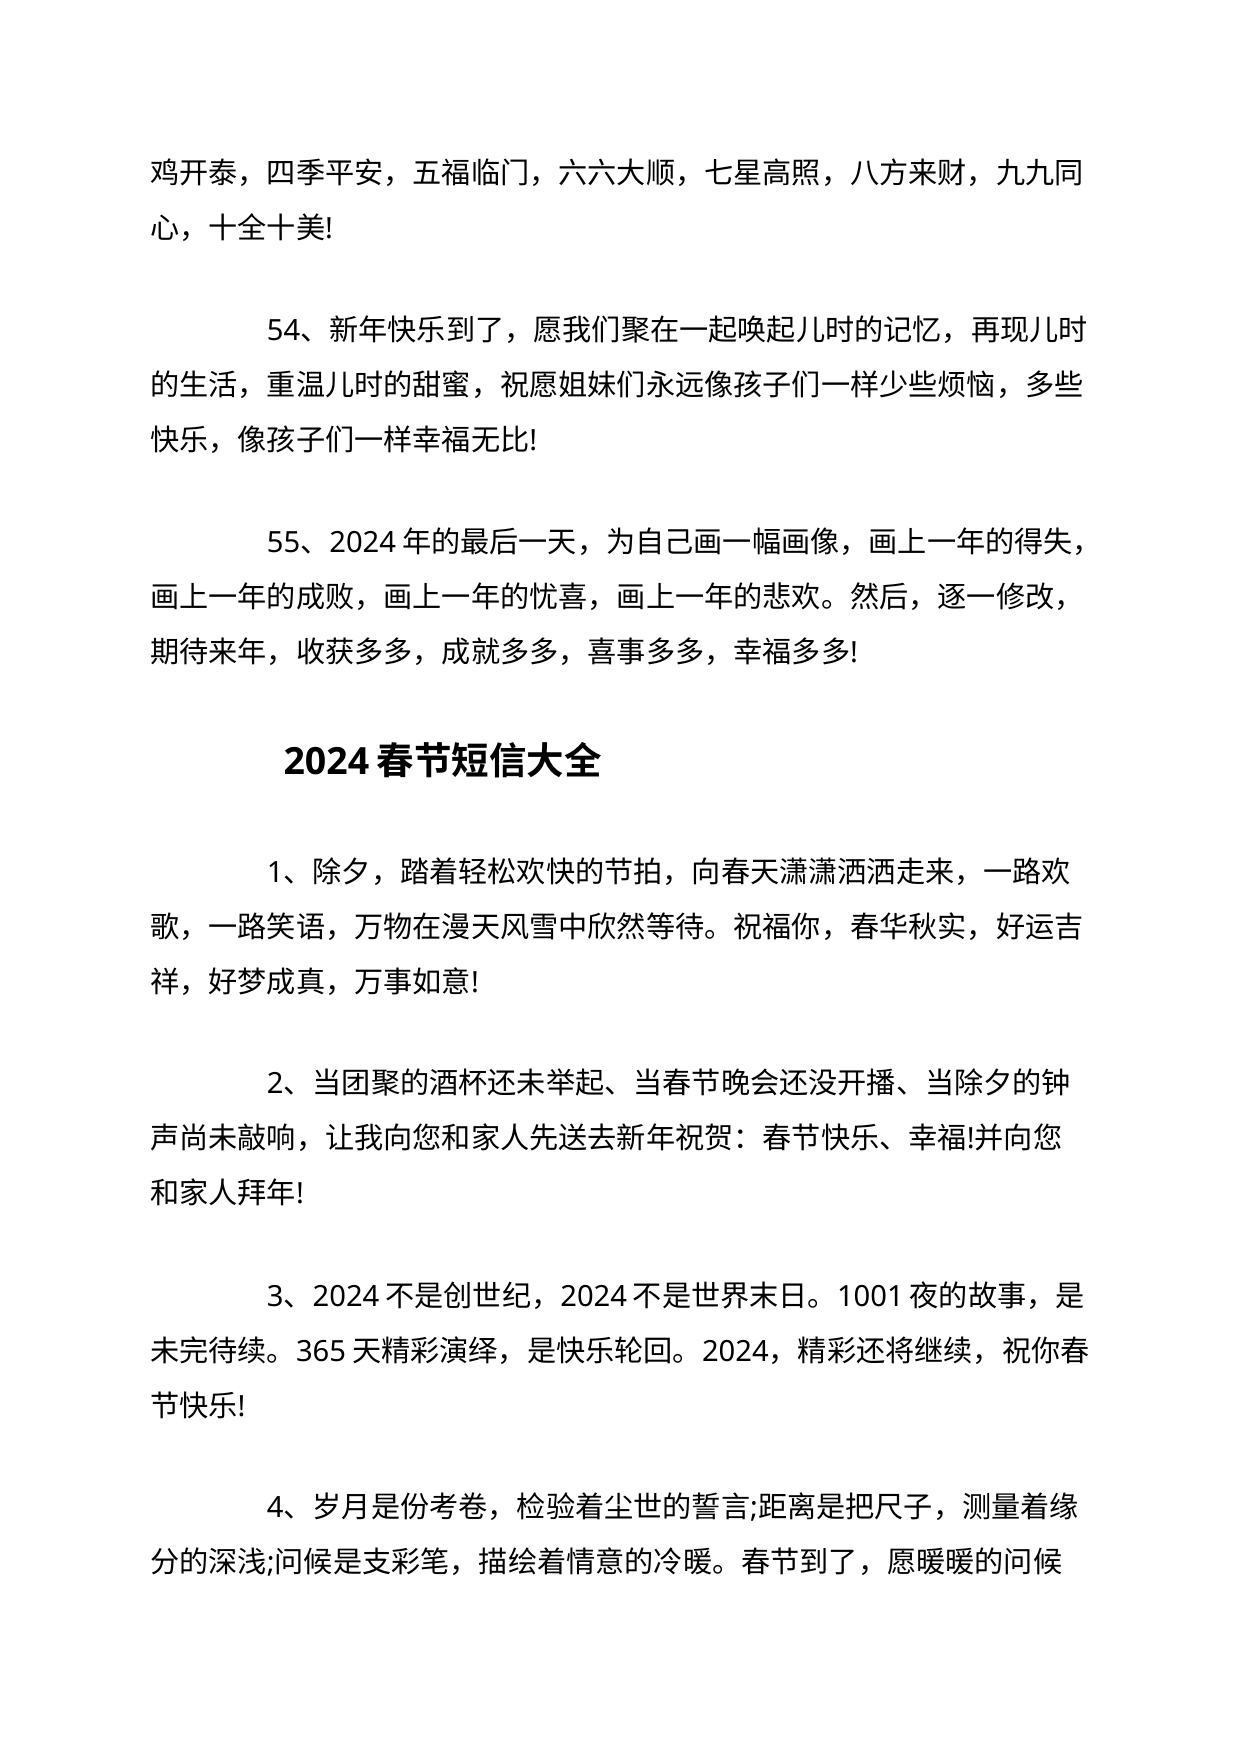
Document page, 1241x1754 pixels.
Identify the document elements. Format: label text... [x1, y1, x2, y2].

text 2024春节短信大全 [150, 731, 1090, 785]
text 2、当团聚的酒杯还未举起、当春节晚会还没开播、当除夕的钟声尚未敲响，让我向您和家人先送去新年祝贺：春节快乐、幸福!并向您和家人拜年! [150, 1060, 1090, 1212]
text 3、2024不是创世纪，2024不是世界末日。1001夜的故事，是未完待续。365天精彩演绎，是快乐轮回。2024，精彩还将继续，祝你春节快乐! [150, 1272, 1090, 1424]
text 55、2024年的最后一天，为自己画一幅画像，画上一年的得失，画上一年的成败，画上一年的忧喜，画上一年的悲欢。然后，逐一修改，期待来年，收获多多，成就多多，喜事多多，幸福多多! [150, 519, 1090, 671]
text 54、新年快乐到了，愿我们聚在一起唤起儿时的记忆，再现儿时的生活，重温儿时的甜蜜，祝愿姐妹们永远像孩子们一样少些烦恼，多些快乐，像孩子们一样幸福无比! [150, 307, 1090, 459]
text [150, 1484, 1090, 1581]
text 1、除夕，踏着轻松欢快的节拍，向春天潇潇洒洒走来，一路欢歌，一路笑语，万物在漫天风雪中欣然等待。祝福你，春华秋实，好运吉祥，好梦成真，万事如意! [150, 848, 1090, 1001]
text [150, 150, 1090, 247]
